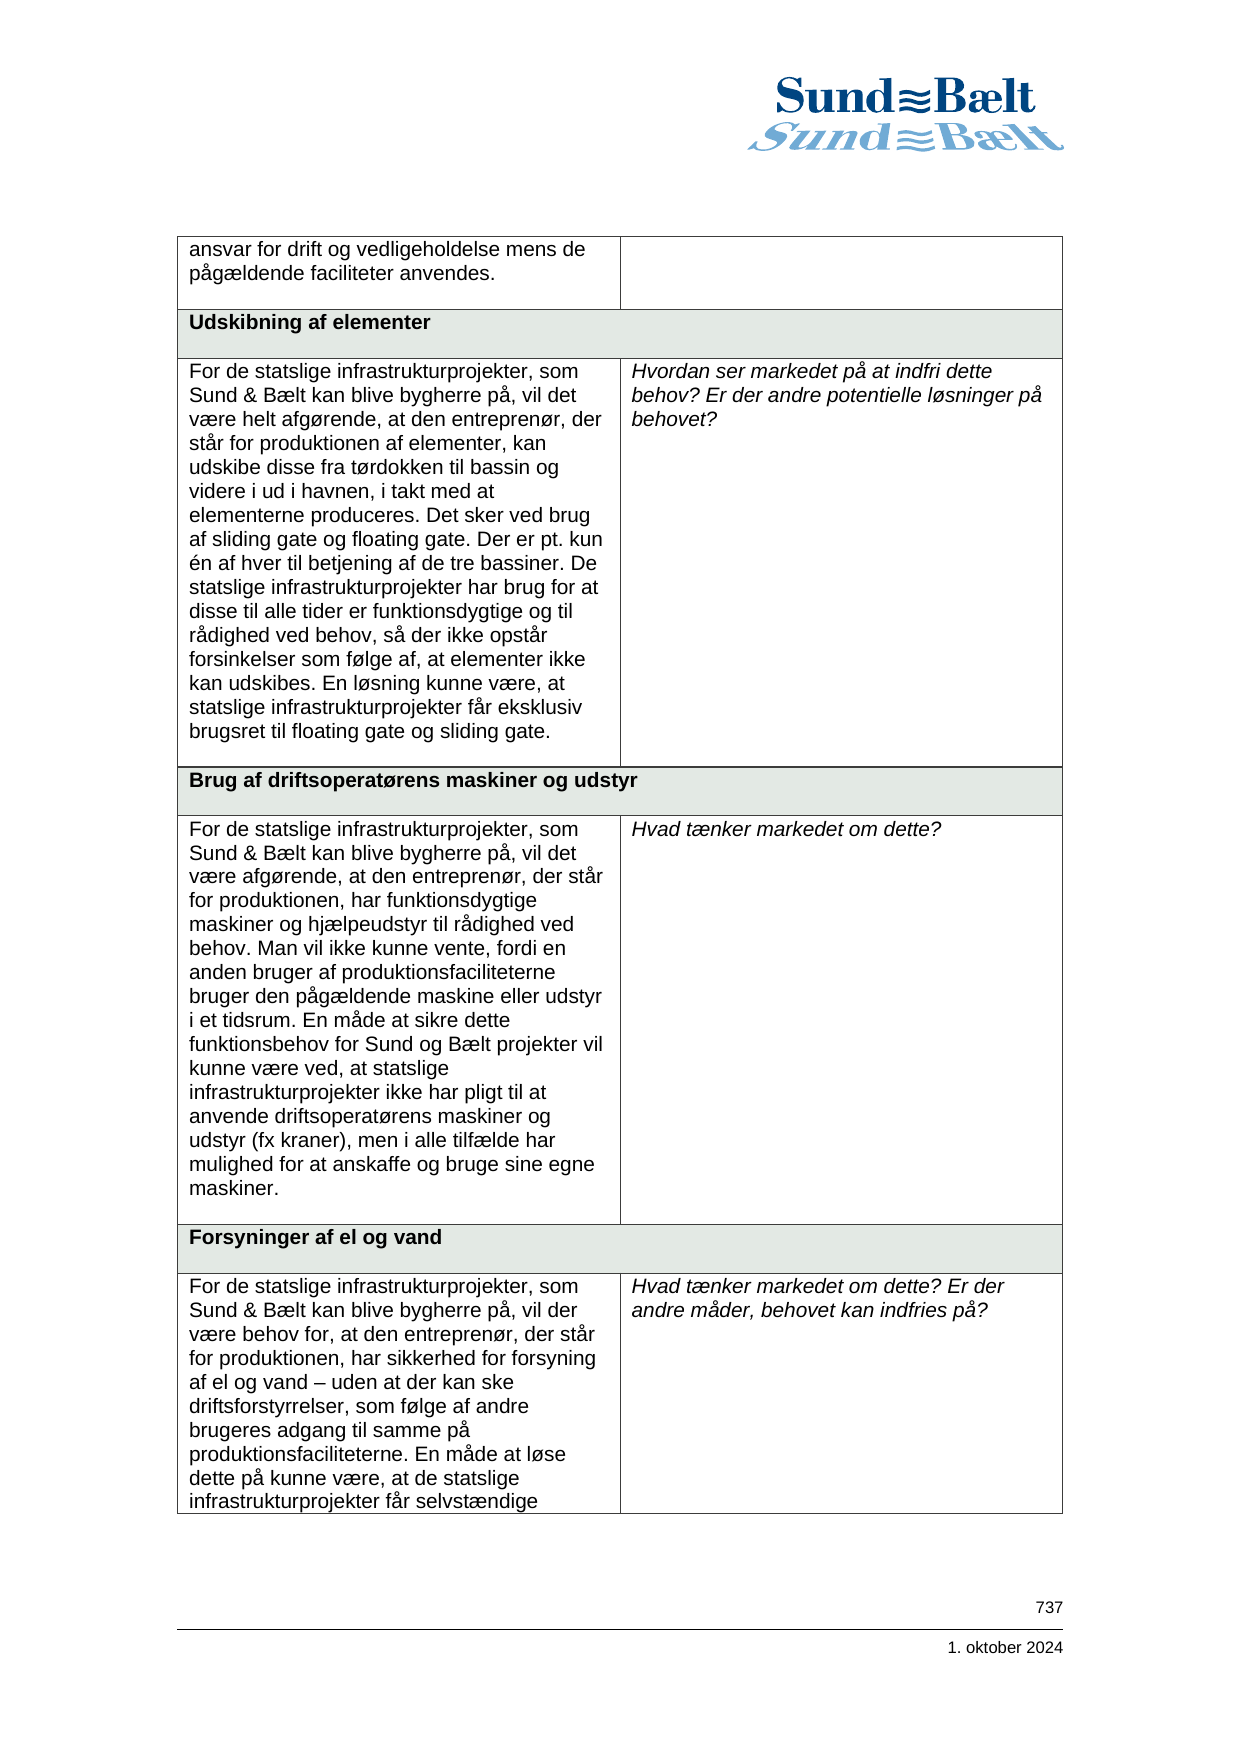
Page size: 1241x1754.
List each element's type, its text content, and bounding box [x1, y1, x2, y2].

table_cell For de statslige infrastrukturprojekter, som Sund & Bælt kan blive bygherre på, vil det være afgørende, at den entreprenør, der står for produktionen, har funktionsdygtige maskiner og hjælpeudstyr til rådighed ved behov. Man vil ikke kunne vente, fordi en anden bruger af produktionsfaciliteterne bruger den pågældende maskine eller udstyr i et tidsrum. En måde at sikre dette funktionsbehov for Sund og Bælt projekter vil kunne være ved, at statslige infrastrukturprojekter ikke har pligt til at anvende driftsoperatørens maskiner og udstyr (fx kraner), men i alle tilfælde har mulighed for at anskaffe og bruge sine egne maskiner. [178, 816, 620, 1224]
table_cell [621, 1274, 1062, 1513]
table_cell Hvad tænker markedet om dette? [621, 816, 1062, 1224]
table_cell Udskibning af elementer [178, 310, 1062, 358]
table_cell Brug af driftsoperatørens maskiner og udstyr [178, 768, 1062, 815]
table_cell For de statslige infrastrukturprojekter, som Sund & Bælt kan blive bygherre på, vil det være helt afgørende, at den entreprenør, der står for produktionen af elementer, kan udskibe disse fra tørdokken til bassin og videre i ud i havnen, i takt med at elementerne produceres. Det sker ved brug af sliding gate og floating gate. Der er pt. kun én af hver til betjening af de tre bassiner. De statslige infrastrukturprojekter har brug for at disse til alle tider er funktionsdygtige og til rådighed ved behov, så der ikke opstår forsinkelser som følge af, at elementer ikke kan udskibes. En løsning kunne være, at statslige infrastrukturprojekter får eksklusiv brugsret til floating gate og sliding gate. [178, 359, 620, 766]
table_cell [178, 1274, 620, 1513]
table_cell Forsyninger af el og vand [178, 1225, 1062, 1273]
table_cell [621, 237, 1062, 309]
table_cell Hvordan ser markedet på at indfri dette behov? Er der andre potentielle løsninger på behovet? [621, 359, 1062, 766]
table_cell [178, 237, 620, 309]
